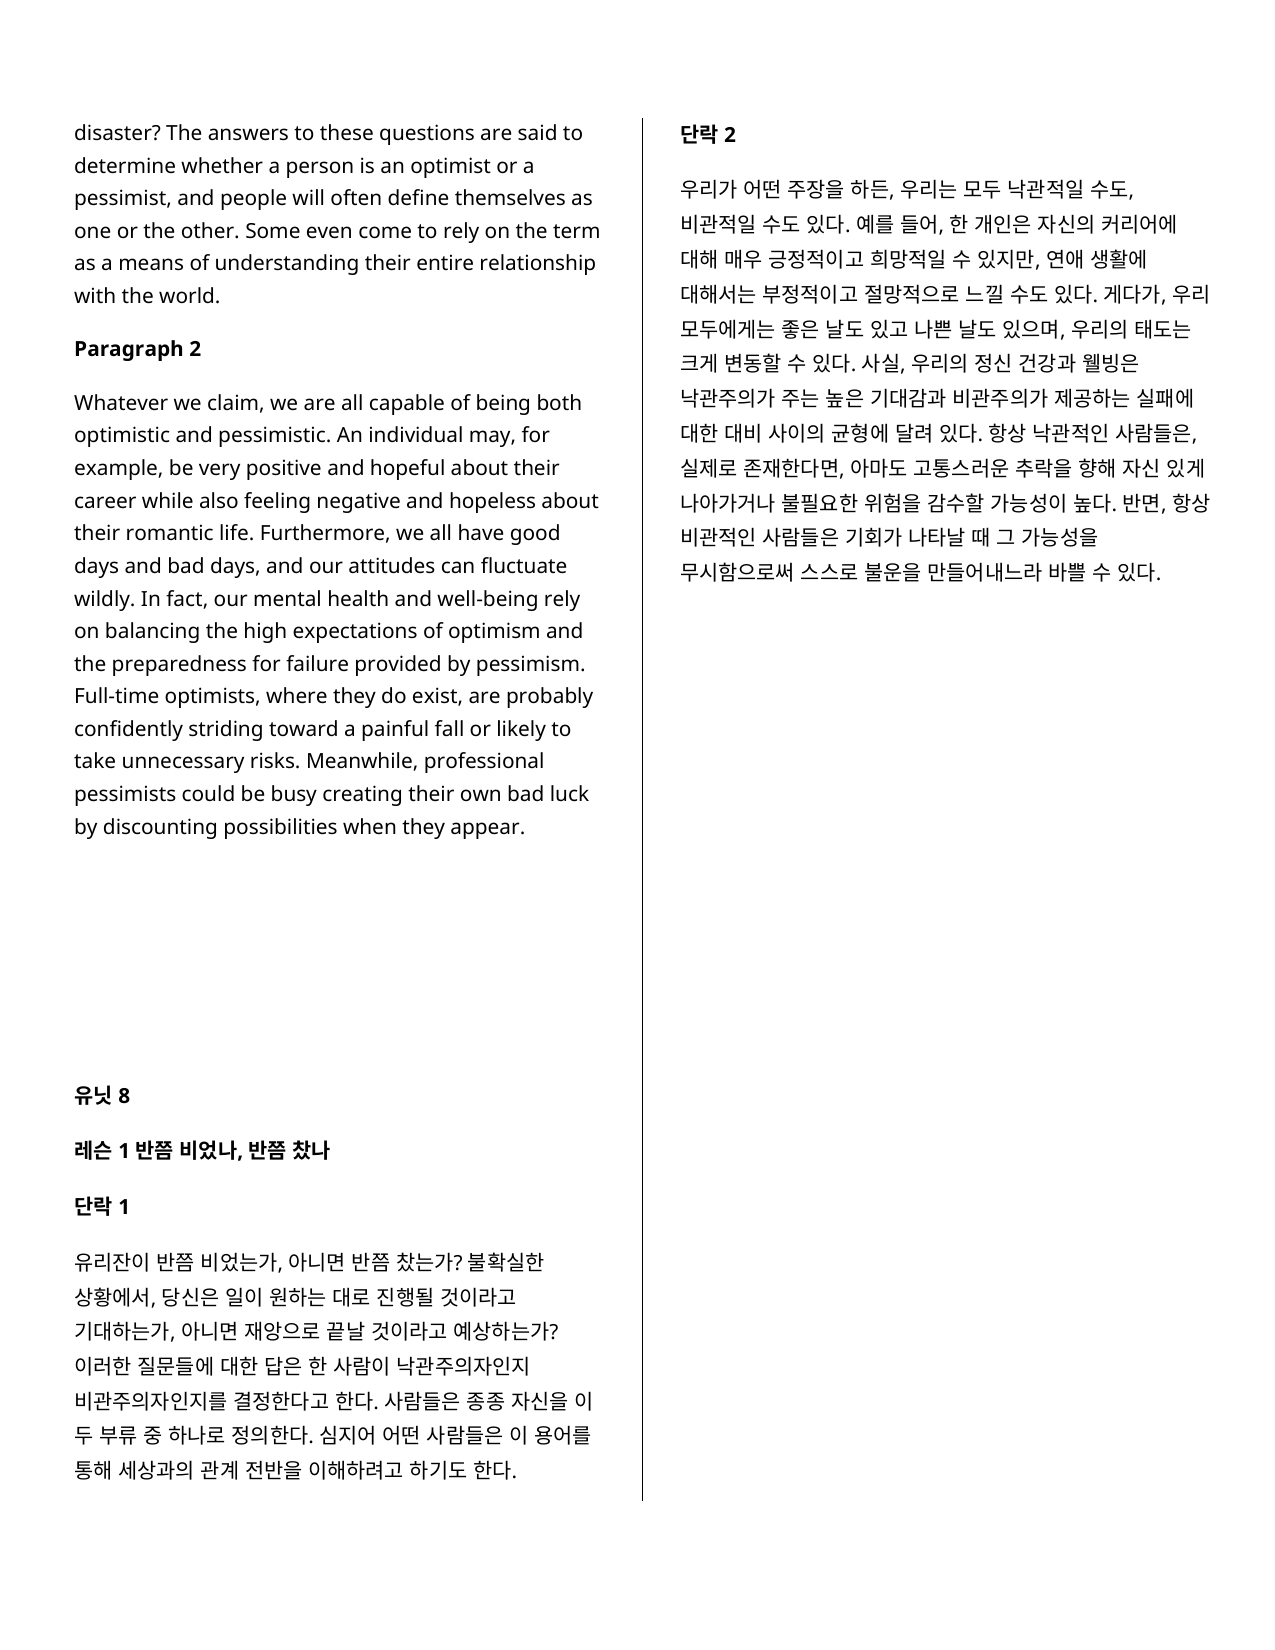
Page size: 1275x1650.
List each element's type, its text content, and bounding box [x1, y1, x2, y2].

text 유닛 8 [74, 1079, 605, 1109]
text 우리가 어떤 주장을 하든, 우리는 모두 낙관적일 수도, 비관적일 수도 있다. 예를 들어, 한 개인은 자신의 커리어에 대해 매우 긍정적이고 희망적일 수 있지만, 연애 생활에 대해서는 부정적이고 절망적으로 느낄 수도 있다. 게다가, 우리 모두에게는 좋은 날도 있고 나쁜 날도 있으며, 우리의 태도는 크게 변동할 수 있다. 사실, 우리의 정신 건강과 웰빙은 낙관주의가 주는 높은 기대감과 비관주의가 제공하는 실패에 대한 대비 사이의 균형에 달려 있다. 항상 낙관적인 사람들은, 실제로 존재한다면, 아마도 고통스러운 추락을 향해 자신 있게 나아가거나 불필요한 위험을 감수할 가능성이 높다. 반면, 항상 비관적인 사람들은 기회가 나타날 때 그 가능성을 무시함으로써 스스로 불운을 만들어내느라 바쁠 수 있다. [680, 174, 1211, 587]
text Paragraph 2 [74, 334, 605, 363]
text 단락 1 [74, 1190, 605, 1221]
text 유리잔이 반쯤 비었는가, 아니면 반쯤 찼는가? 불확실한 상황에서, 당신은 일이 원하는 대로 진행될 것이라고 기대하는가, 아니면 재앙으로 끝날 것이라고 예상하는가? 이러한 질문들에 대한 답은 한 사람이 낙관주의자인지 비관주의자인지를 결정한다고 한다. 사람들은 종종 자신을 이 두 부류 중 하나로 정의한다. 심지어 어떤 사람들은 이 용어를 통해 세상과의 관계 전반을 이해하려고 하기도 한다. [74, 1246, 605, 1485]
text Whatever we claim, we are all capable of being both optimistic and pessimistic. An individual may, for example, be very positive and hopeful about their career while also feeling negative and hopeless about their romantic life. Furthermore, we all have good days and bad days, and our attitudes can fluctuate wildly. In fact, our mental health and well-being rely on balancing the high expectations of optimism and the preparedness for failure provided by pessimism. Full-time optimists, where they do exist, are probably confidently striding toward a painful fall or likely to take unnecessary risks. Meanwhile, professional pessimists could be busy creating their own bad luck by discounting possibilities when they appear. [74, 388, 605, 840]
text 단락 2 [680, 118, 1211, 148]
text 레슨 1 반쯤 비었나, 반쯤 찼나 [74, 1135, 605, 1165]
